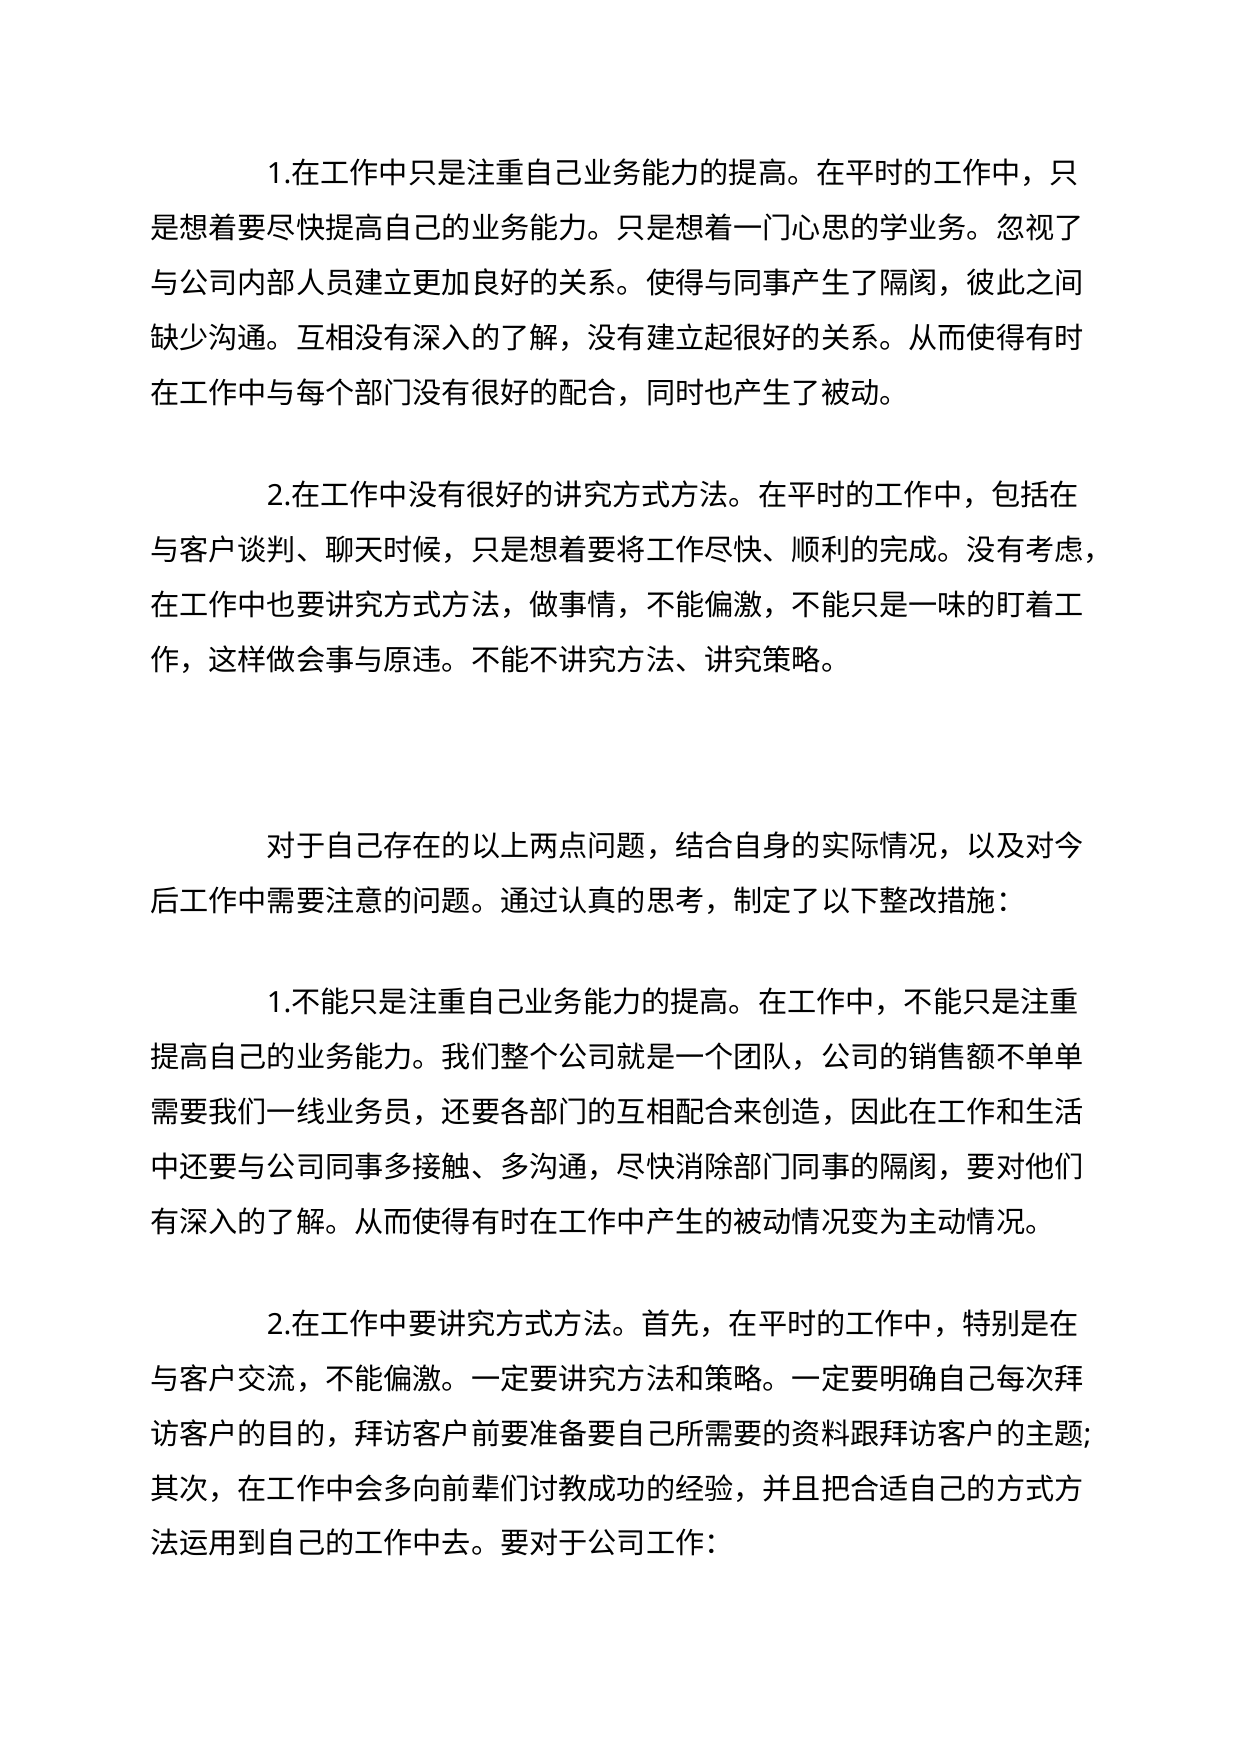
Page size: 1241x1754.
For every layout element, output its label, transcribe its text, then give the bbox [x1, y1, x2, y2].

text 1.在工作中只是注重自己业务能力的提高。在平时的工作中，只是想着要尽快提高自己的业务能力。只是想着一门心思的学业务。忽视了与公司内部人员建立更加良好的关系。使得与同事产生了隔阂，彼此之间缺少沟通。互相没有深入的了解，没有建立起很好的关系。从而使得有时在工作中与每个部门没有很好的配合，同时也产生了被动。 [150, 150, 1090, 412]
text 对于自己存在的以上两点问题，结合自身的实际情况，以及对今后工作中需要注意的问题。通过认真的思考，制定了以下整改措施： [150, 822, 1090, 919]
text 2.在工作中没有很好的讲究方式方法。在平时的工作中，包括在与客户谈判、聊天时候，只是想着要将工作尽快、顺利的完成。没有考虑，在工作中也要讲究方式方法，做事情，不能偏激，不能只是一味的盯着工作，这样做会事与原违。不能不讲究方法、讲究策略。 [150, 471, 1090, 678]
text 1.不能只是注重自己业务能力的提高。在工作中，不能只是注重提高自己的业务能力。我们整个公司就是一个团队，公司的销售额不单单需要我们一线业务员，还要各部门的互相配合来创造，因此在工作和生活中还要与公司同事多接触、多沟通，尽快消除部门同事的隔阂，要对他们有深入的了解。从而使得有时在工作中产生的被动情况变为主动情况。 [150, 979, 1090, 1241]
text 2.在工作中要讲究方式方法。首先，在平时的工作中，特别是在与客户交流，不能偏激。一定要讲究方法和策略。一定要明确自己每次拜访客户的目的，拜访客户前要准备要自己所需要的资料跟拜访客户的主题;其次，在工作中会多向前辈们讨教成功的经验，并且把合适自己的方式方法运用到自己的工作中去。要对于公司工作： [150, 1300, 1090, 1562]
